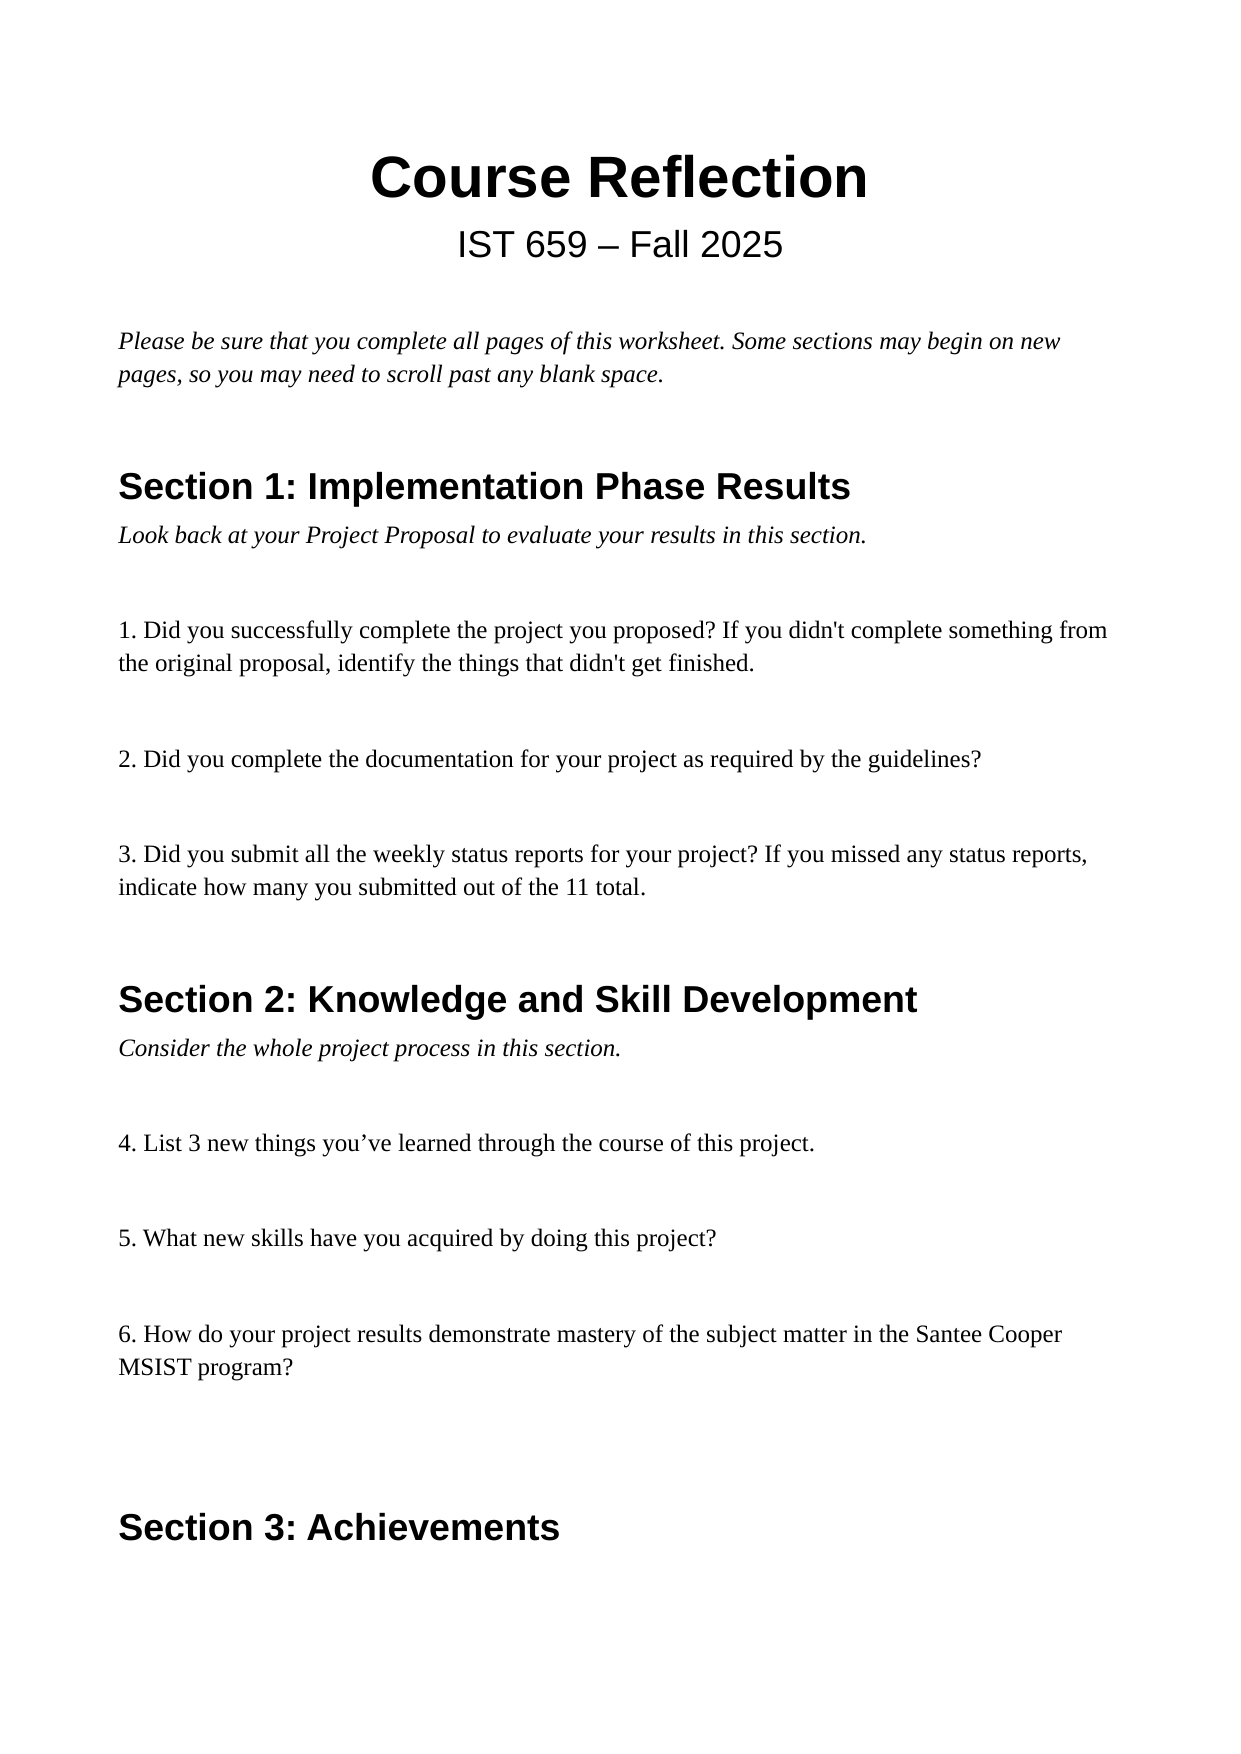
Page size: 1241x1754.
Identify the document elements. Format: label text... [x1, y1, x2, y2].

text 3. Did you submit all the weekly status reports for your project? If you missed any status reports, indicate how many you submitted out of the 11 total. [118, 839, 1122, 901]
text 1. Did you successfully complete the project you proposed? If you didn't complete something from the original proposal, identify the things that didn't get finished. [118, 615, 1122, 677]
subtitle Section 1: Implementation Phase Results [118, 464, 1122, 508]
text 2. Did you complete the documentation for your project as required by the guidelines? [118, 744, 1122, 772]
text Consider the whole project process in this section. [118, 1033, 1122, 1062]
text Look back at your Project Proposal to evaluate your results in this section. [118, 520, 1122, 549]
text 6. How do your project results demonstrate mastery of the subject matter in the Santee Cooper MSIST program? [118, 1319, 1122, 1381]
title Course Reflection [118, 143, 1122, 210]
subtitle Section 2: Knowledge and Skill Development [118, 977, 1122, 1021]
text 4. List 3 new things you’ve learned through the course of this project. [118, 1128, 1122, 1157]
text Please be sure that you complete all pages of this worksheet. Some sections may begin on new pages, so you may need to scroll past any blank space. [118, 326, 1122, 388]
subtitle Section 3: Achievements [118, 1505, 1122, 1548]
subtitle IST 659 – Fall 2025 [118, 223, 1122, 266]
text 5. What new skills have you acquired by doing this project? [118, 1223, 1122, 1252]
